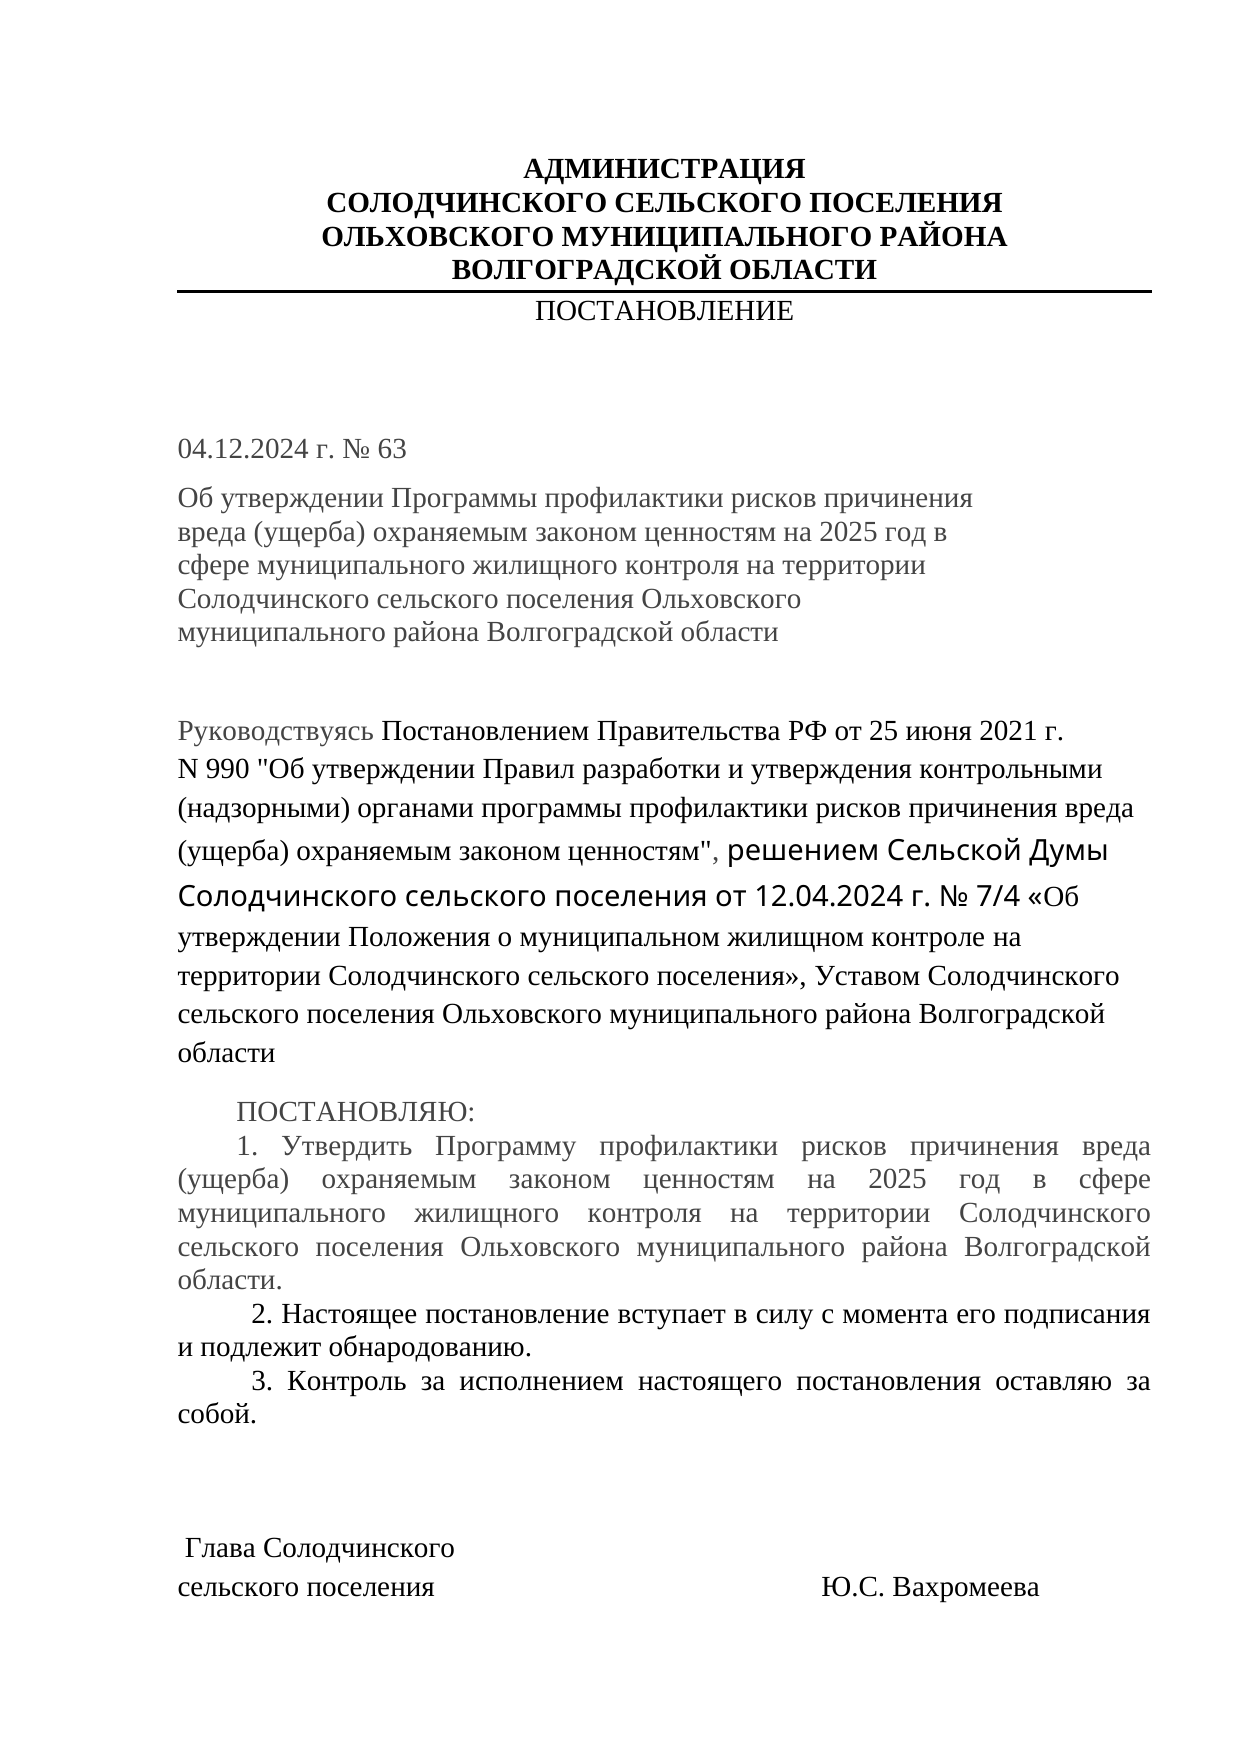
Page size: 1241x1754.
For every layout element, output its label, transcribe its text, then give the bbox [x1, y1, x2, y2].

text Об утверждении Программы профилактики рисков причинения [177, 480, 1152, 514]
text ВОЛГОГРАДСКОЙ ОБЛАСТИ [177, 252, 1152, 290]
text 2. Настоящее постановление вступает в силу с момента его подписания и подлежит обнародованию. [177, 1296, 1152, 1363]
text Руководствуясь Постановлением Правительства РФ от 25 июня 2021 г. N 990 "Об утверждении Правил разработки и утверждения контрольными (надзорными) органами программы профилактики рисков причинения вреда (ущерба) охраняемым законом ценностям", решением Сельской Думы Солодчинского сельского поселения от 12.04.2024 г. № 7/4 «Об утверждении Положения о муниципальном жилищном контроле на территории Солодчинского сельского поселения», Уставом Солодчинского сельского поселения Ольховского муниципального района Волгоградской области [177, 713, 1152, 1069]
text СОЛОДЧИНСКОГО СЕЛЬСКОГО ПОСЕЛЕНИЯ [177, 185, 1152, 219]
text сельского поселения Ю.С. Вахромеева [177, 1569, 1152, 1631]
text ПОСТАНОВЛЯЮ: [177, 1094, 1152, 1128]
text 3. Контроль за исполнением настоящего постановления оставляю за собой. [177, 1363, 1152, 1430]
text ПОСТАНОВЛЕНИЕ [177, 293, 1152, 327]
text ОЛЬХОВСКОГО МУНИЦИПАЛЬНОГО РАЙОНА [177, 219, 1152, 252]
text АДМИНИСТРАЦИЯ [177, 152, 1152, 185]
text муниципального района Волгоградской области [177, 614, 1152, 648]
text 1. Утвердить Программу профилактики рисков причинения вреда (ущерба) охраняемым законом ценностям на 2025 год в сфере муниципального жилищного контроля на территории Солодчинского сельского поселения Ольховского муниципального района Волгоградской области. [177, 1128, 1152, 1296]
text Солодчинского сельского поселения Ольховского [177, 581, 1152, 614]
text вреда (ущерба) охраняемым законом ценностям на 2025 год в [177, 514, 1152, 547]
text 04.12.2024 г. № 63 [177, 431, 1152, 464]
text сфере муниципального жилищного контроля на территории [177, 547, 1152, 581]
text Глава Солодчинского [177, 1531, 1152, 1564]
